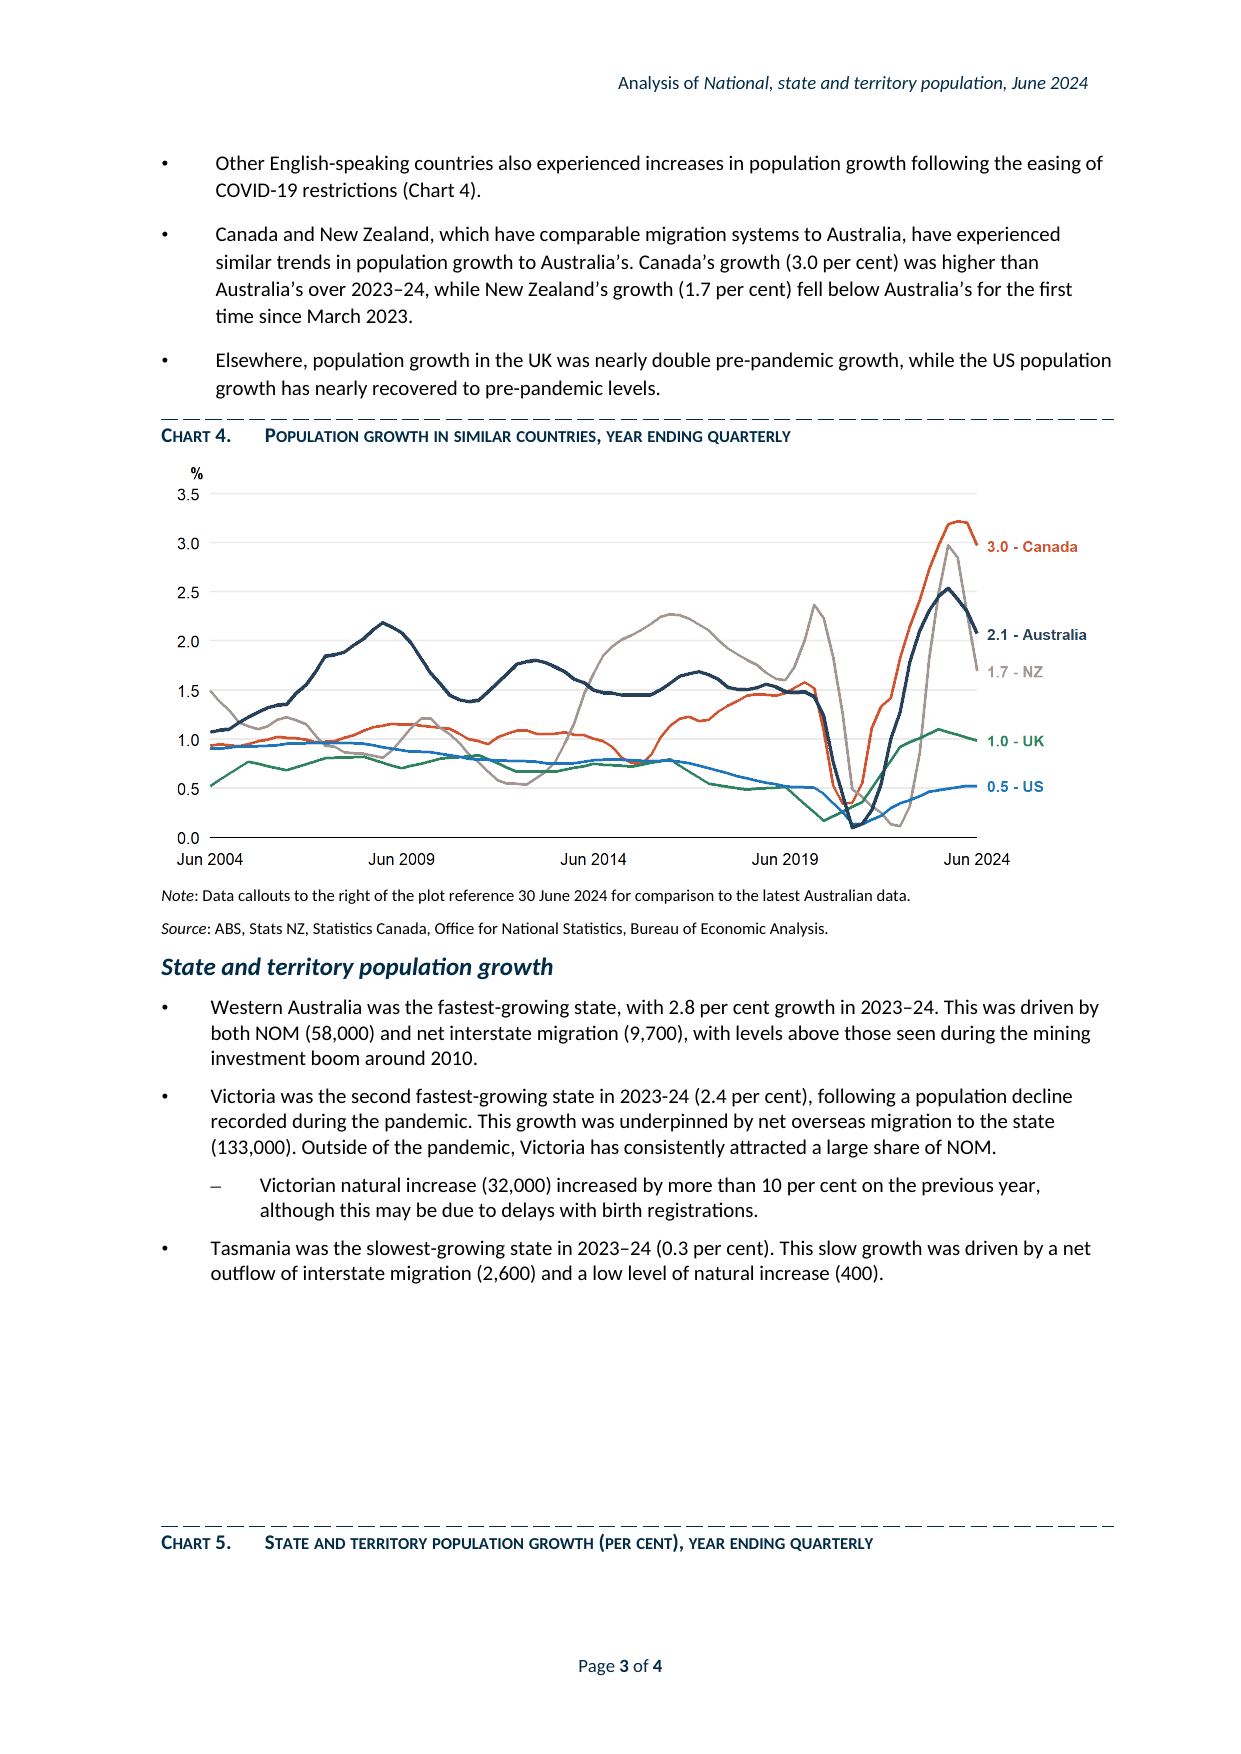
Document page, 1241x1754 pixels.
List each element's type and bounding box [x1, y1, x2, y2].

table_cell [150, 150, 1125, 1567]
picture [168, 460, 1107, 874]
